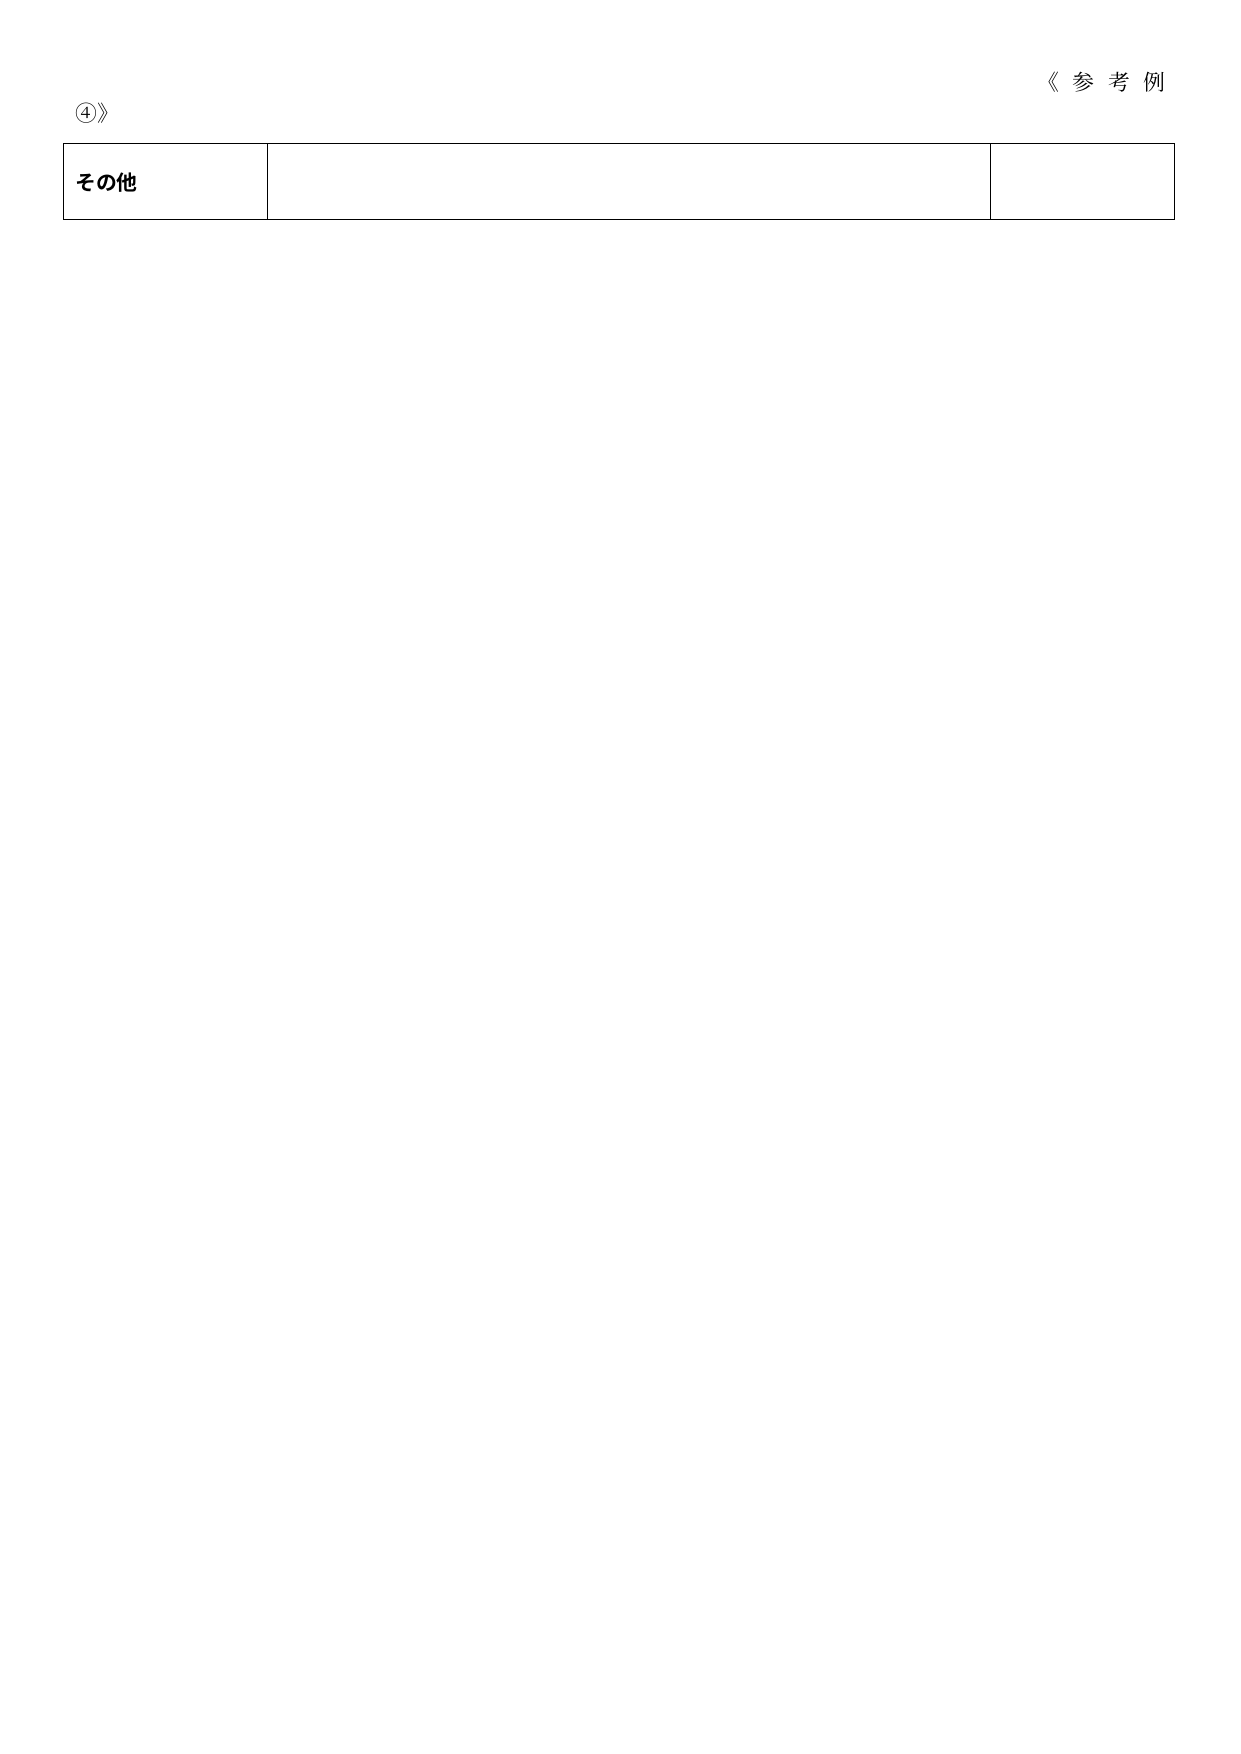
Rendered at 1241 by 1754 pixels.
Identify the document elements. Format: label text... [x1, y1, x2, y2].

table_cell [991, 144, 1174, 219]
table_cell その他 [64, 144, 267, 219]
table_cell [268, 144, 990, 219]
